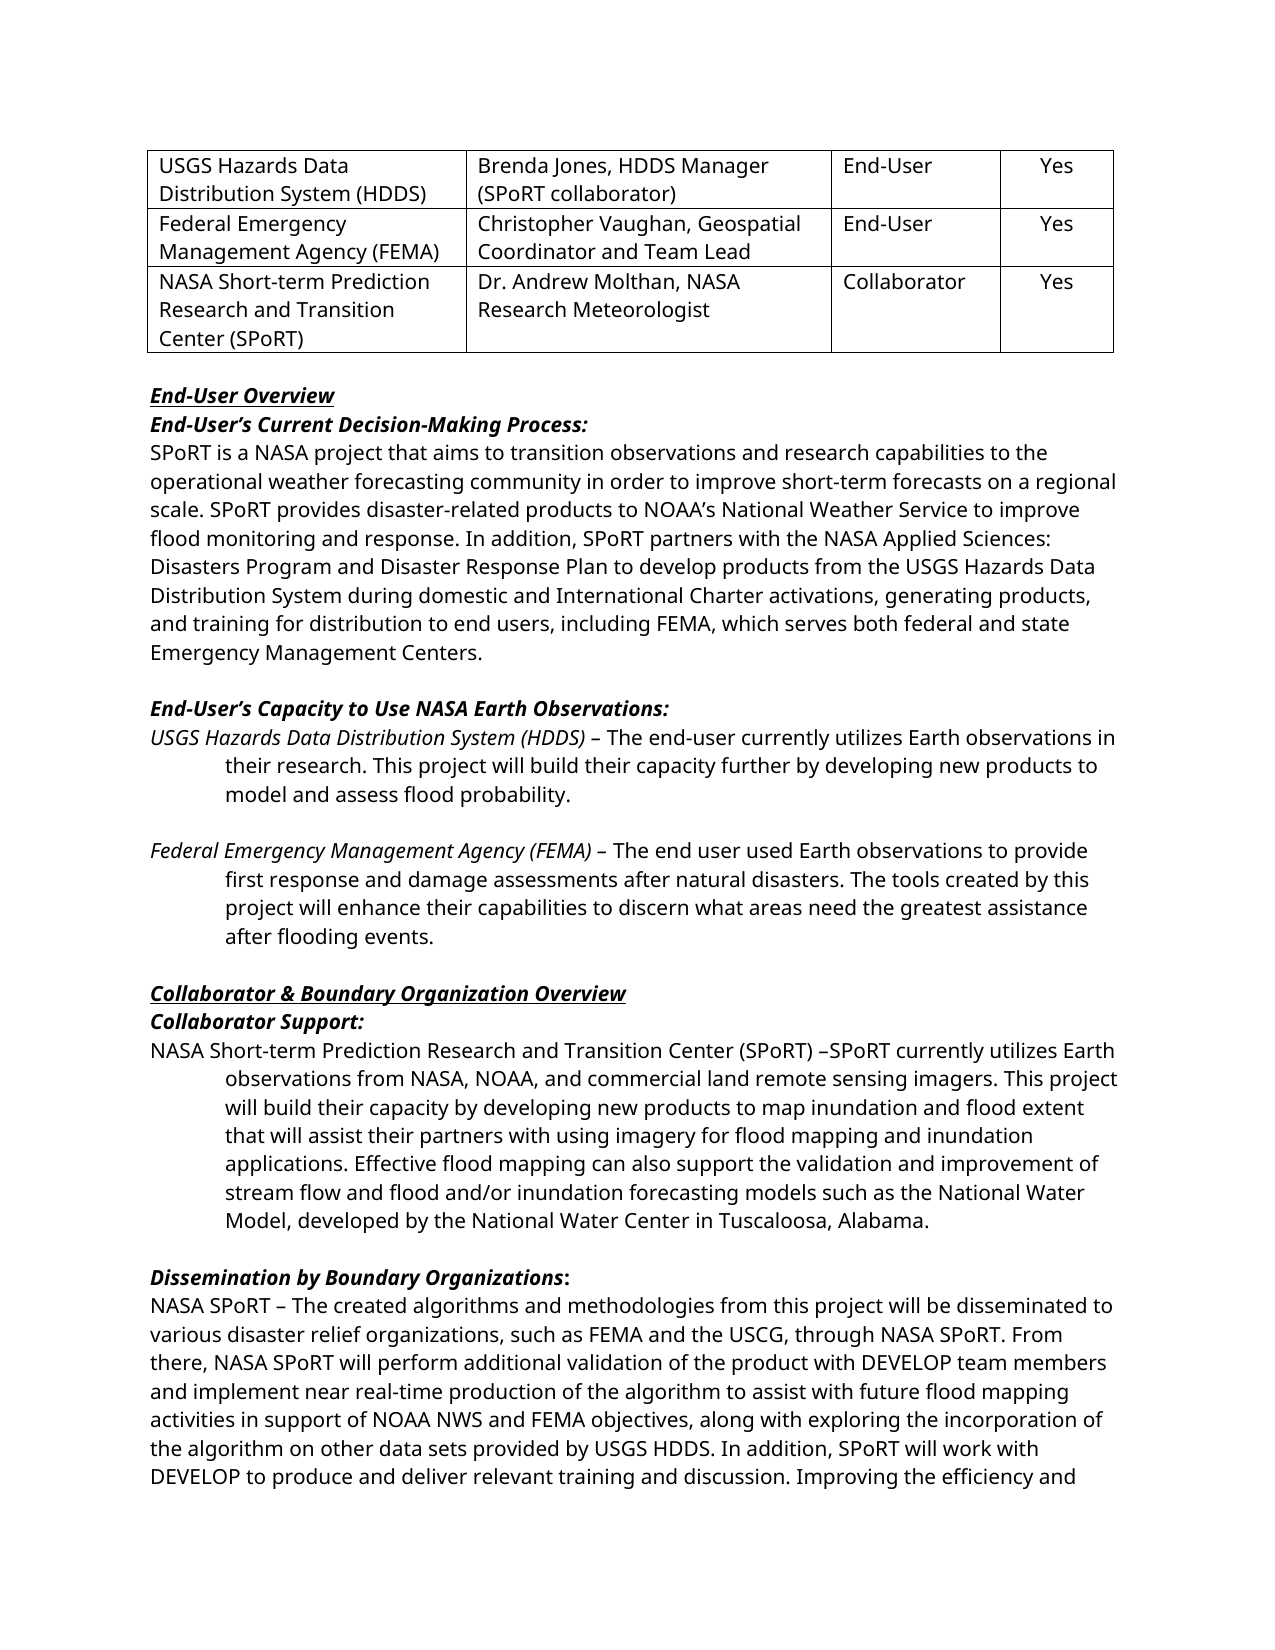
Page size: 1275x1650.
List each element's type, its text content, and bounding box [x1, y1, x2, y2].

text End-User Overview [150, 382, 1125, 410]
text SPoRT is a NASA project that aims to transition observations and research capabilities to the operational weather forecasting community in order to improve short-term forecasts on a regional scale. SPoRT provides disaster-related products to NOAA’s National Weather Service to improve flood monitoring and response. In addition, SPoRT partners with the NASA Applied Sciences: Disasters Program and Disaster Response Plan to develop products from the USGS Hazards Data Distribution System during domestic and International Charter activations, generating products, and training for distribution to end users, including FEMA, which serves both federal and state Emergency Management Centers. [150, 438, 1125, 666]
table_cell Federal Emergency Management Agency (FEMA) [148, 209, 466, 266]
table_cell Dr. Andrew Molthan, NASA Research Meteorologist [467, 267, 831, 352]
table_cell Yes [1001, 209, 1113, 266]
text Dissemination by Boundary Organizations: [150, 1263, 1125, 1292]
text Collaborator & Boundary Organization Overview [150, 979, 1125, 1007]
table_cell Yes [1001, 267, 1113, 352]
text Federal Emergency Management Agency (FEMA) – The end user used Earth observations to provide first response and damage assessments after natural disasters. The tools created by this project will enhance their capabilities to discern what areas need the greatest assistance after flooding events. [150, 837, 1125, 950]
text USGS Hazards Data Distribution System (HDDS) – The end-user currently utilizes Earth observations in their research. This project will build their capacity further by developing new products to model and assess flood probability. [150, 723, 1125, 808]
table_cell Brenda Jones, HDDS Manager (SPoRT collaborator) [467, 151, 831, 208]
table_cell Christopher Vaughan, Geospatial Coordinator and Team Lead [467, 209, 831, 266]
table_cell USGS Hazards Data Distribution System (HDDS) [148, 151, 466, 208]
table_cell End-User [832, 209, 1000, 266]
table_cell Collaborator [832, 267, 1000, 352]
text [150, 1292, 1125, 1491]
text End-User’s Current Decision-Making Process: [150, 410, 1125, 438]
table_cell NASA Short-term Prediction Research and Transition Center (SPoRT) [148, 267, 466, 352]
text Collaborator Support: [150, 1007, 1125, 1036]
text End-User’s Capacity to Use NASA Earth Observations: [150, 694, 1125, 723]
text NASA Short-term Prediction Research and Transition Center (SPoRT) –SPoRT currently utilizes Earth observations from NASA, NOAA, and commercial land remote sensing imagers. This project will build their capacity by developing new products to map inundation and flood extent that will assist their partners with using imagery for flood mapping and inundation applications. Effective flood mapping can also support the validation and improvement of stream flow and flood and/or inundation forecasting models such as the National Water Model, developed by the National Water Center in Tuscaloosa, Alabama. [150, 1036, 1125, 1235]
table_cell End-User [832, 151, 1000, 208]
table_cell Yes [1001, 151, 1113, 208]
